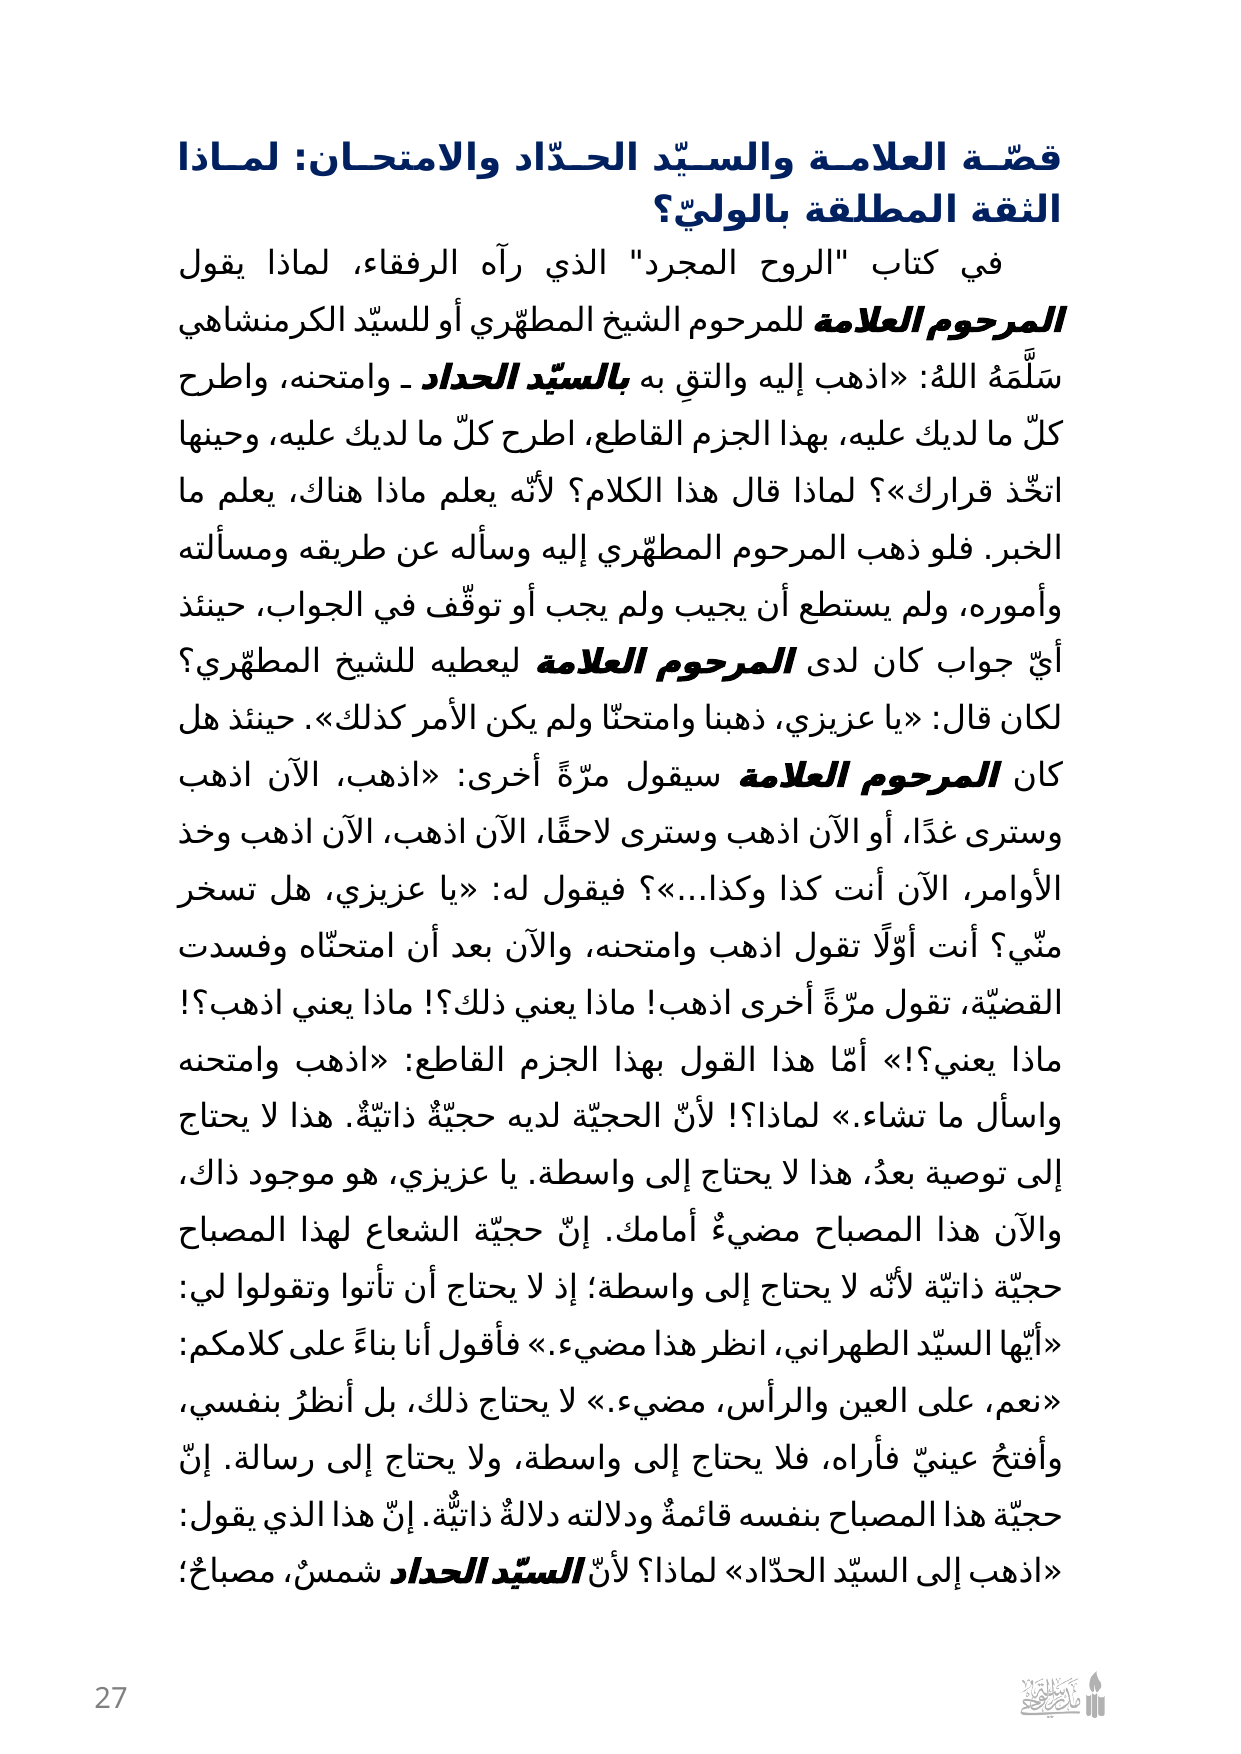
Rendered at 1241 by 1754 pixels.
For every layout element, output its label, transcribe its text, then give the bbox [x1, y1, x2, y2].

title قصّة العلامة والسيّد الحدّاد والامتحان: لماذا الثقة المطلقة بالوليّ؟ [177, 136, 1063, 232]
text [177, 240, 1063, 1605]
picture [1020, 1671, 1105, 1718]
